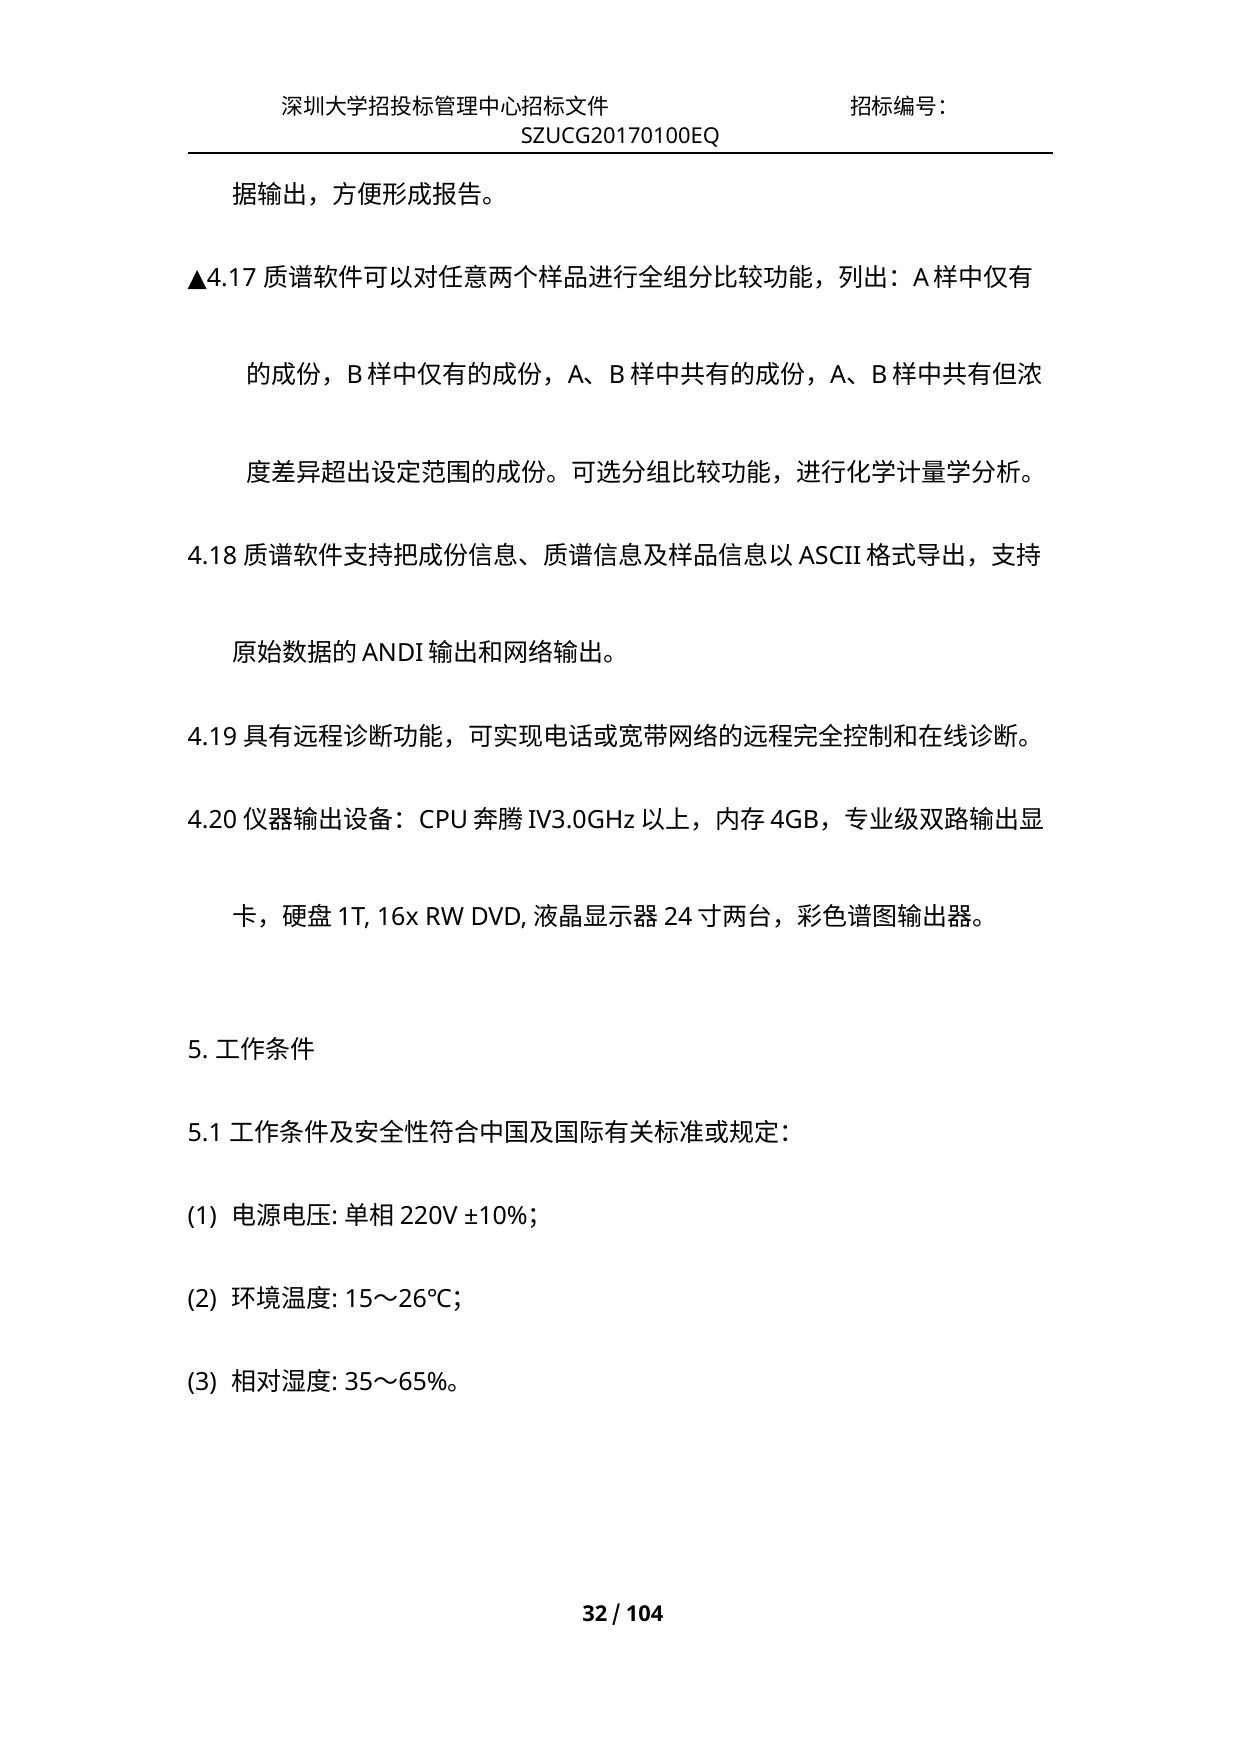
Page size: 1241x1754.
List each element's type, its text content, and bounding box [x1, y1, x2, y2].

text 4.20 仪器输出设备：CPU奔腾IV3.0GHz以上，内存4GB，专业级双路输出显卡，硬盘1T, 16x RW DVD, 液晶显示器24寸两台，彩色谱图输出器。 [187, 785, 1053, 947]
text 5. 工作条件 [187, 1015, 1053, 1080]
text 4.19 具有远程诊断功能，可实现电话或宽带网络的远程完全控制和在线诊断。 [187, 702, 1053, 767]
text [187, 160, 1053, 225]
text ▲4.17 质谱软件可以对任意两个样品进行全组分比较功能，列出：A样中仅有的成份，B样中仅有的成份，A、B样中共有的成份，A、B样中共有但浓度差异超出设定范围的成份。可选分组比较功能，进行化学计量学分析。 [187, 243, 1053, 503]
text 4.18 质谱软件支持把成份信息、质谱信息及样品信息以ASCII格式导出，支持原始数据的ANDI输出和网络输出。 [187, 521, 1053, 683]
list 电源电压: 单相220V ±10%； [187, 1181, 1053, 1246]
list 环境温度: 15～26℃； [187, 1264, 1053, 1329]
text 5.1 工作条件及安全性符合中国及国际有关标准或规定： [187, 1098, 1053, 1163]
list 相对湿度: 35～65%。 [187, 1347, 1053, 1412]
